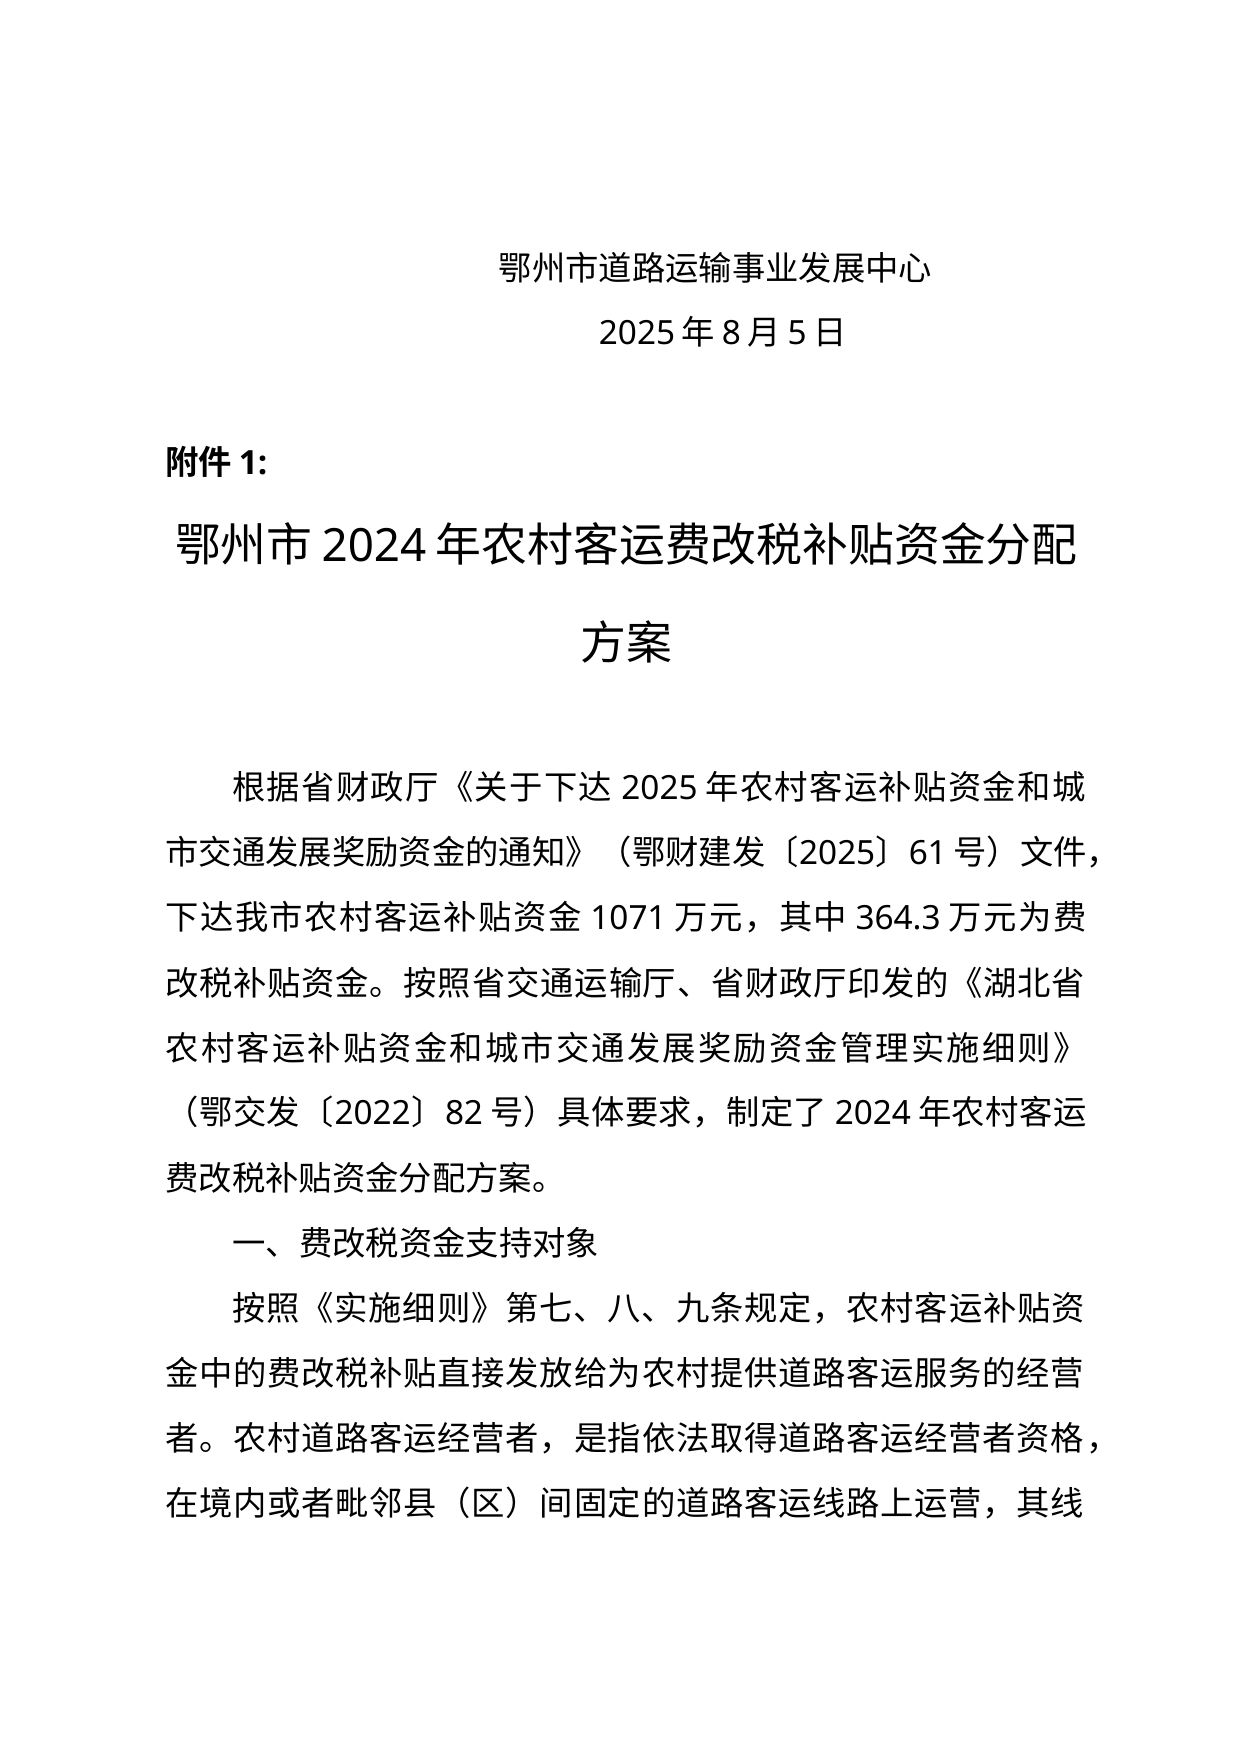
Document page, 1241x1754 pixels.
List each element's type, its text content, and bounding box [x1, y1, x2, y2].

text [165, 1273, 1087, 1533]
text 一、费改税资金支持对象 [232, 1208, 1087, 1273]
text 鄂州市2024年农村客运费改税补贴资金分配方案 [165, 493, 1087, 688]
text 根据省财政厅《关于下达2025年农村客运补贴资金和城市交通发展奖励资金的通知》（鄂财建发〔2025〕61号）文件，下达我市农村客运补贴资金1071万元，其中364.3万元为费改税补贴资金。按照省交通运输厅、省财政厅印发的《湖北省农村客运补贴资金和城市交通发展奖励资金管理实施细则》（鄂交发〔2022〕82号）具体要求，制定了2024年农村客运费改税补贴资金分配方案。 [165, 753, 1087, 1208]
text 鄂州市道路运输事业发展中心 [165, 233, 1087, 298]
text 2025年8月5日 [165, 298, 1087, 363]
text 附件1: [165, 428, 1087, 493]
